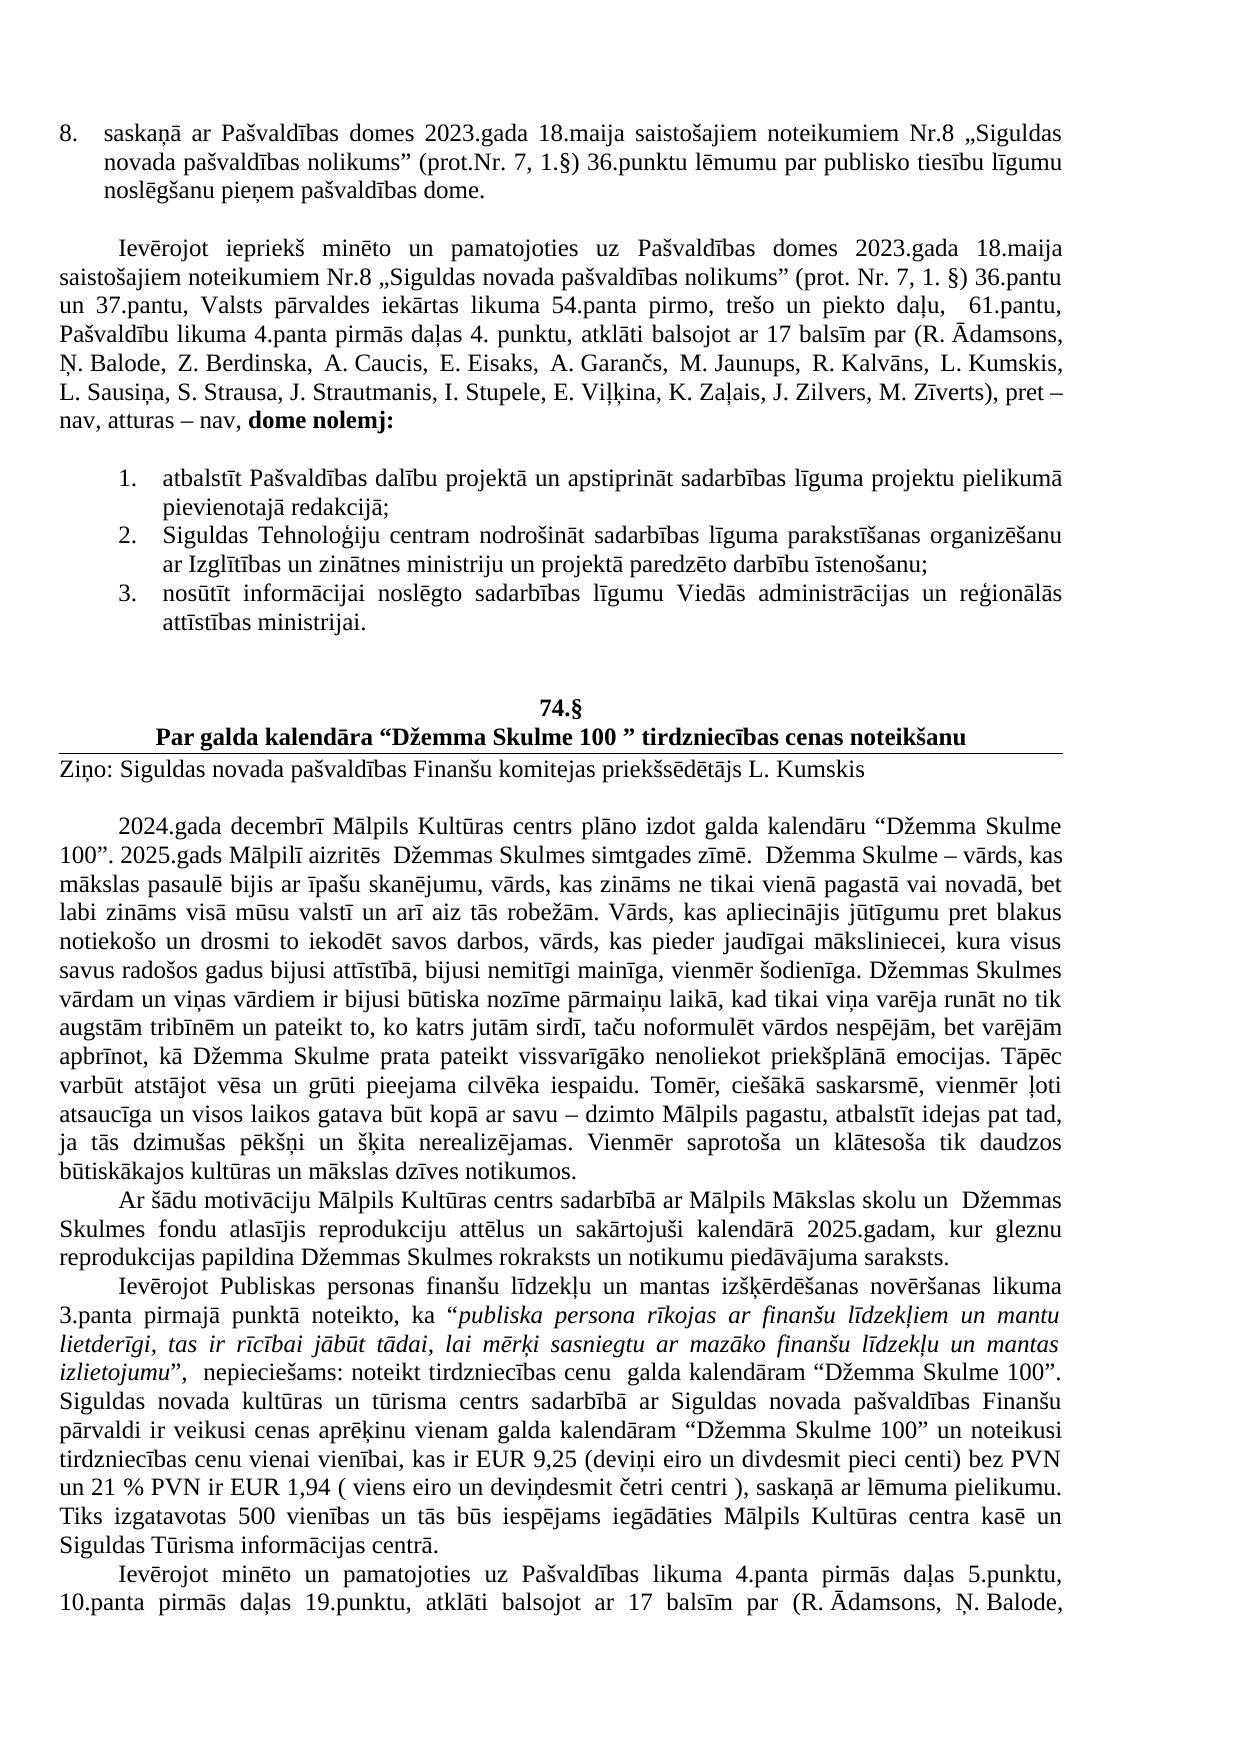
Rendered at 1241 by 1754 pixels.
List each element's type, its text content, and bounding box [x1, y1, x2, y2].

text Ziņo: Siguldas novada pašvaldības Finanšu komitejas priekšsēdētājs L. Kumskis [59, 754, 1063, 782]
list atbalstīt Pašvaldības dalību projektā un apstiprināt sadarbības līguma projektu pielikumā pievienotajā redakcijā; [118, 463, 1063, 521]
list saskaņā ar Pašvaldības domes 2023.gada 18.maija saistošajiem noteikumiem Nr.8 „Siguldas novada pašvaldības nolikums” (prot.Nr. 7, 1.§) 36.punktu lēmumu par publisko tiesību līgumu noslēgšanu pieņem pašvaldības dome. [59, 118, 1063, 204]
text 2024.gada decembrī Mālpils Kultūras centrs plāno izdot galda kalendāru “Džemma Skulme 100”. 2025.gads Mālpilī aizritēs Džemmas Skulmes simtgades zīmē. Džemma Skulme – vārds, kas mākslas pasaulē bijis ar īpašu skanējumu, vārds, kas zināms ne tikai vienā pagastā vai novadā, bet labi zināms visā mūsu valstī un arī aiz tās robežām. Vārds, kas apliecinājis jūtīgumu pret blakus notiekošo un drosmi to iekodēt savos darbos, vārds, kas pieder jaudīgai māksliniecei, kura visus savus radošos gadus bijusi attīstībā, bijusi nemitīgi mainīga, vienmēr šodienīga. Džemmas Skulmes vārdam un viņas vārdiem ir bijusi būtiska nozīme pārmaiņu laikā, kad tikai viņa varēja runāt no tik augstām tribīnēm un pateikt to, ko katrs jutām sirdī, taču noformulēt vārdos nespējām, bet varējām apbrīnot, kā Džemma Skulme prata pateikt vissvarīgāko nenoliekot priekšplānā emocijas. Tāpēc varbūt atstājot vēsa un grūti pieejama cilvēka iespaidu. Tomēr, ciešākā saskarsmē, vienmēr ļoti atsaucīga un visos laikos gatava būt kopā ar savu – dzimto Mālpils pagastu, atbalstīt idejas pat tad, ja tās dzimušas pēkšņi un šķita nerealizējamas. Vienmēr saprotoša un klātesoša tik daudzos būtiskākajos kultūras un mākslas dzīves notikumos. [59, 811, 1063, 1185]
text 74.§ [59, 693, 1063, 722]
list Siguldas Tehnoloģiju centram nodrošināt sadarbības līguma parakstīšanas organizēšanu ar Izglītības un zinātnes ministriju un projektā paredzēto darbību īstenošanu; [118, 521, 1063, 578]
text Par galda kalendāra “Džemma Skulme 100 ” tirdzniecības cenas noteikšanu [59, 722, 1063, 753]
list nosūtīt informācijai noslēgto sadarbības līgumu Viedās administrācijas un reģionālās attīstības ministrijai. [118, 578, 1063, 636]
text Ievērojot Publiskas personas finanšu līdzekļu un mantas izšķērdēšanas novēršanas likuma 3.panta pirmajā punktā noteikto, ka “publiska persona rīkojas ar finanšu līdzekļiem un mantu lietderīgi, tas ir rīcībai jābūt tādai, lai mērķi sasniegtu ar mazāko finanšu līdzekļu un mantas izlietojumu”, nepieciešams: noteikt tirdzniecības cenu galda kalendāram “Džemma Skulme 100”. Siguldas novada kultūras un tūrisma centrs sadarbībā ar Siguldas novada pašvaldības Finanšu pārvaldi ir veikusi cenas aprēķinu vienam galda kalendāram “Džemma Skulme 100” un noteikusi tirdzniecības cenu vienai vienībai, kas ir EUR 9,25 (deviņi eiro un divdesmit pieci centi) bez PVN un 21 % PVN ir EUR 1,94 ( viens eiro un deviņdesmit četri centri ), saskaņā ar lēmuma pielikumu. Tiks izgatavotas 500 vienības un tās būs iespējams iegādāties Mālpils Kultūras centra kasē un Siguldas Tūrisma informācijas centrā. [59, 1271, 1063, 1559]
text Ievērojot iepriekš minēto un pamatojoties uz Pašvaldības domes 2023.gada 18.maija saistošajiem noteikumiem Nr.8 „Siguldas novada pašvaldības nolikums” (prot. Nr. 7, 1. §) 36.pantu un 37.pantu, Valsts pārvaldes iekārtas likuma 54.panta pirmo, trešo un piekto daļu, 61.pantu, Pašvaldību likuma 4.panta pirmās daļas 4. punktu, atklāti balsojot ar 17 balsīm par (R. Ādamsons, Ņ. Balode, Z. Berdinska, A. Caucis, E. Eisaks, A. Garančs, M. Jaunups, R. Kalvāns, L. Kumskis, L. Sausiņa, S. Strausa, J. Strautmanis, I. Stupele, E. Viļķina, K. Zaļais, J. Zilvers, M. Zīverts), pret – nav, atturas – nav, dome nolemj: [59, 233, 1063, 434]
text Ar šādu motivāciju Mālpils Kultūras centrs sadarbībā ar Mālpils Mākslas skolu un Džemmas Skulmes fondu atlasījis reprodukciju attēlus un sakārtojuši kalendārā 2025.gadam, kur gleznu reprodukcijas papildina Džemmas Skulmes rokraksts un notikumu piedāvājuma saraksts. [59, 1185, 1063, 1271]
